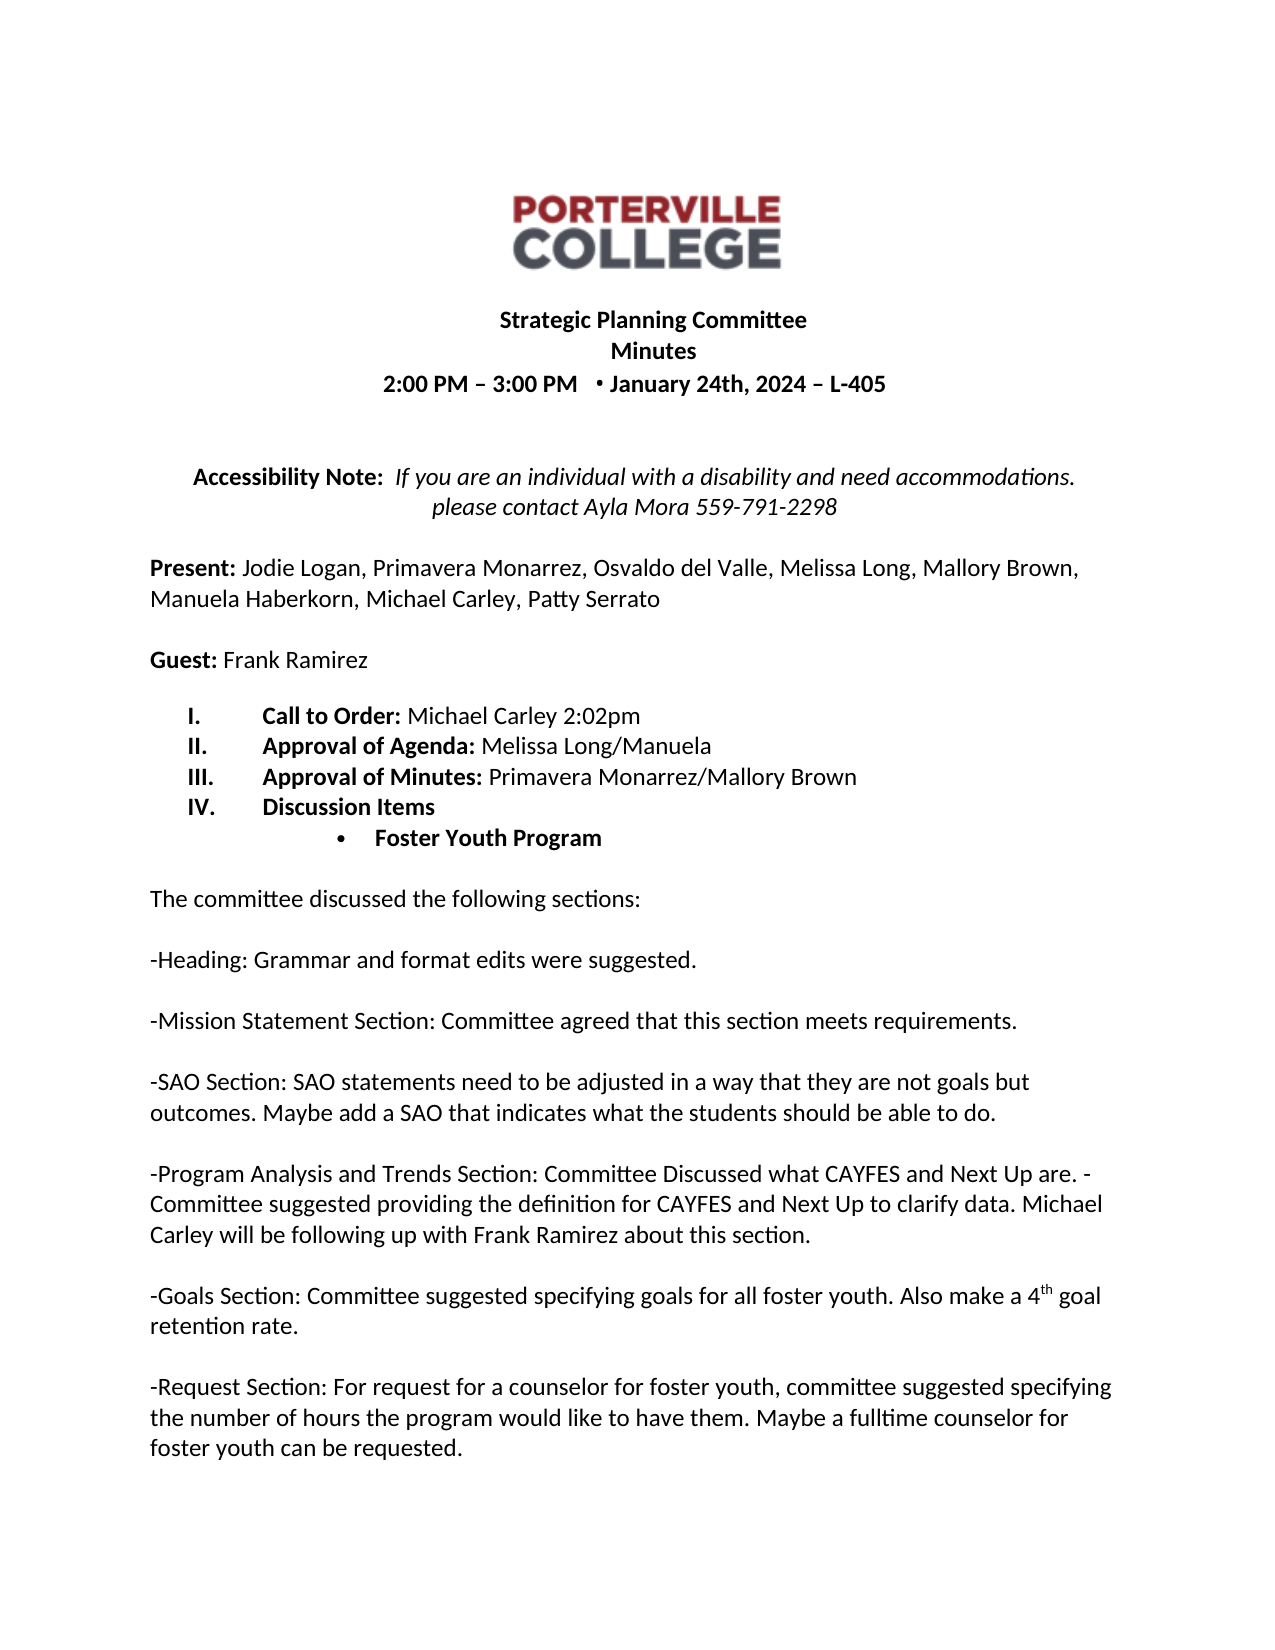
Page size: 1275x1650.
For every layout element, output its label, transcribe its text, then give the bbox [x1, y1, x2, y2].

text Guest: Frank Ramirez [150, 644, 1125, 674]
text -SAO Section: SAO statements need to be adjusted in a way that they are not goals but outcomes. Maybe add a SAO that indicates what the students should be able to do. [150, 1066, 1125, 1127]
text Strategic Planning Committee [187, 305, 1125, 335]
text please contact Ayla Mora 559-791-2298 [150, 491, 1125, 522]
list Discussion Items [187, 792, 1125, 822]
text -Goals Section: Committee suggested specifying goals for all foster youth. Also make a 4th goal retention rate. [150, 1280, 1125, 1341]
list Approval of Minutes: Primavera Monarrez/Mallory Brown [187, 761, 1125, 792]
text -Mission Statement Section: Committee agreed that this section meets requirements. [150, 1005, 1125, 1036]
text The committee discussed the following sections: [150, 883, 1125, 914]
picture [473, 150, 834, 299]
text Minutes [187, 335, 1125, 366]
text Accessibility Note: If you are an individual with a disability and need accommodations. [150, 461, 1125, 491]
text -Request Section: For request for a counselor for foster youth, committee suggested specifying the number of hours the program would like to have them. Maybe a fulltime counselor for foster youth can be requested. [150, 1371, 1125, 1463]
text -Heading: Grammar and format edits were suggested. [150, 944, 1125, 975]
text Present: Jodie Logan, Primavera Monarrez, Osvaldo del Valle, Melissa Long, Mallory Brown, Manuela Haberkorn, Michael Carley, Patty Serrato [150, 552, 1125, 613]
list Foster Youth Program [337, 822, 1125, 853]
list Approval of Agenda: Melissa Long/Manuela [187, 731, 1125, 761]
list Call to Order: Michael Carley 2:02pm [187, 700, 1125, 731]
text 2:00 PM – 3:00 PM • January 24th, 2024 – L-405 [150, 366, 1125, 400]
text -Program Analysis and Trends Section: Committee Discussed what CAYFES and Next Up are. -Committee suggested providing the definition for CAYFES and Next Up to clarify data. Michael Carley will be following up with Frank Ramirez about this section. [150, 1158, 1125, 1249]
